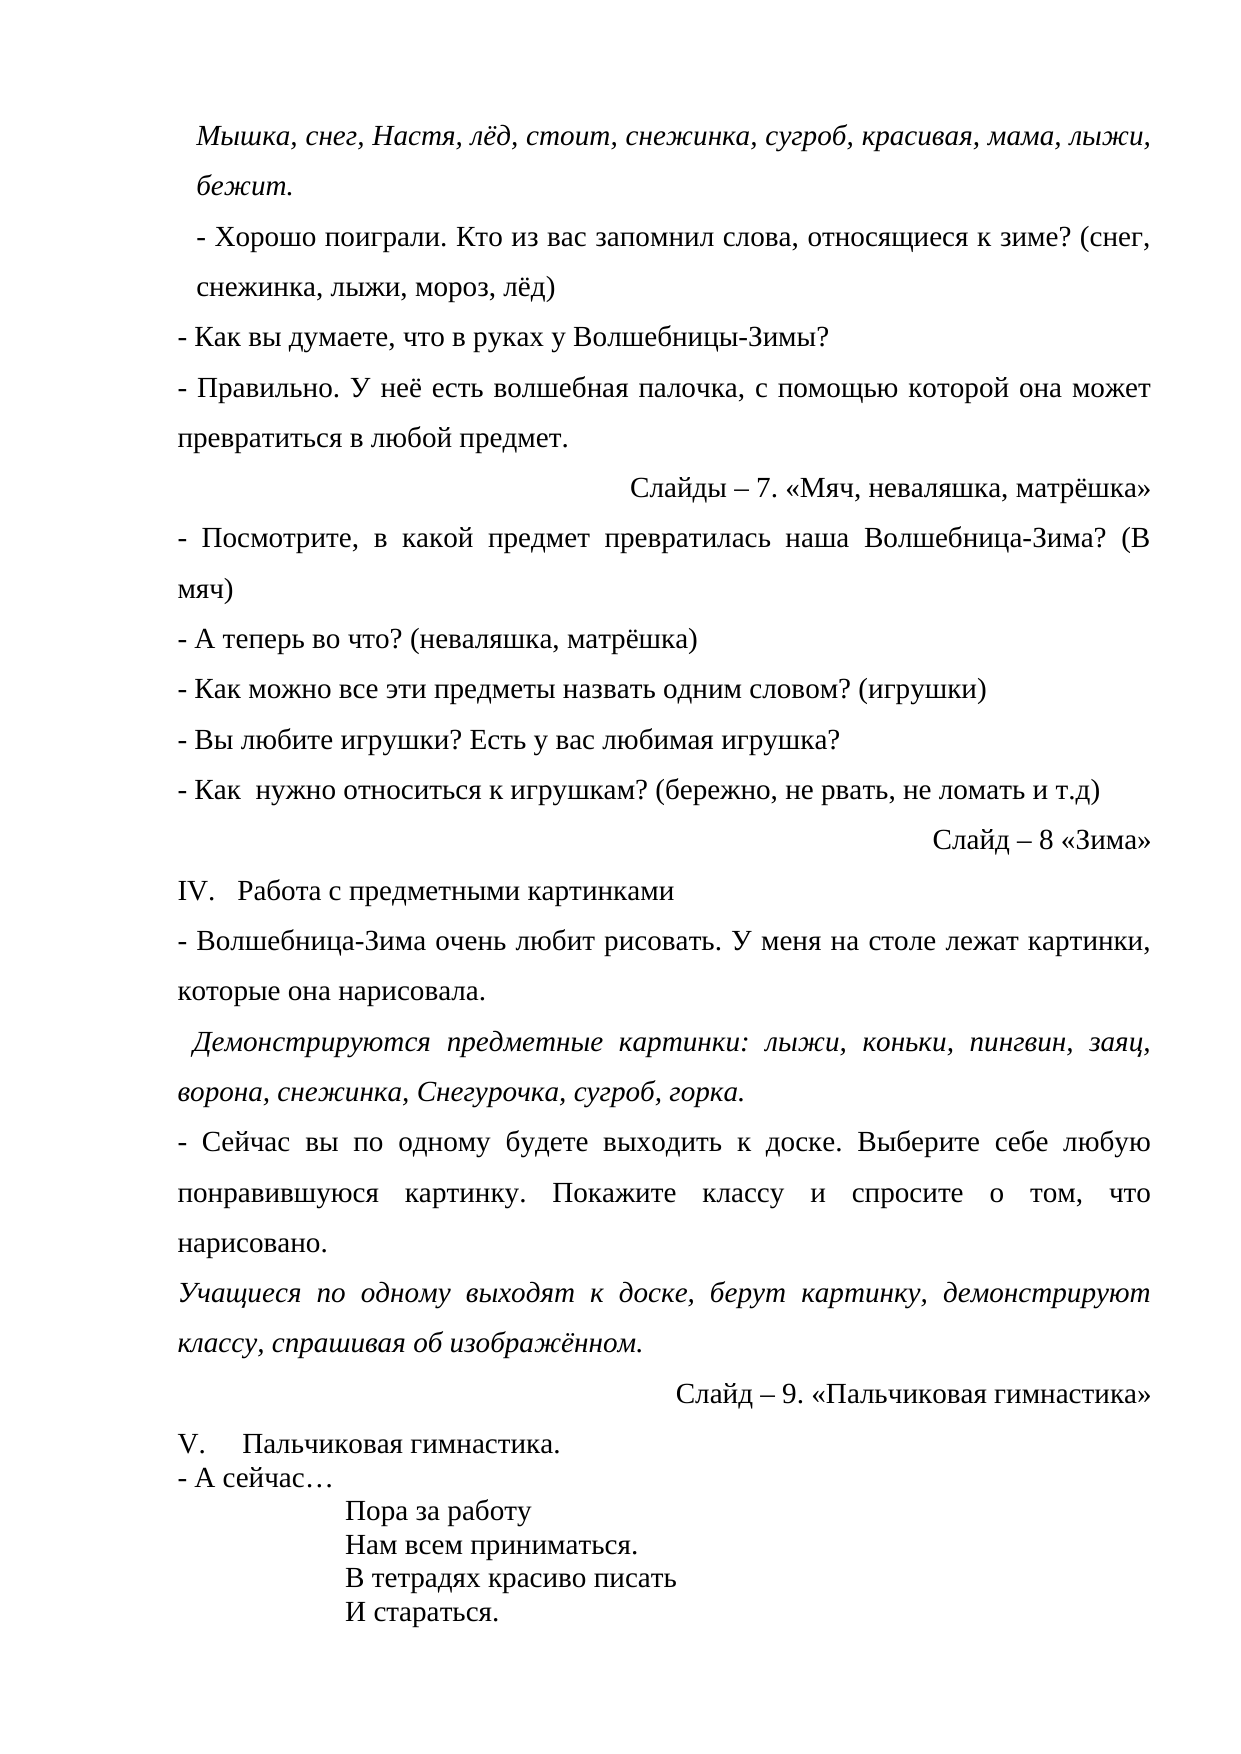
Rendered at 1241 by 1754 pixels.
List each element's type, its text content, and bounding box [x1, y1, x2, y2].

text - Как вы думаете, что в руках у Волшебницы-Зимы? [177, 319, 1152, 353]
text V. Пальчиковая гимнастика. [177, 1426, 1152, 1460]
text Нам всем приниматься. [177, 1527, 1152, 1560]
text В тетрадях красиво писать [177, 1560, 1152, 1594]
text Слайд – 9. «Пальчиковая гимнастика» [177, 1376, 1152, 1409]
text - Вы любите игрушки? Есть у вас любимая игрушка? [177, 722, 1152, 755]
text - Сейчас вы по одному будете выходить к доске. Выберите себе любую понравившуюся картинку. Покажите классу и спросите о том, что нарисовано. [177, 1124, 1152, 1258]
text - А сейчас… [177, 1460, 1152, 1493]
text - Посмотрите, в какой предмет превратилась наша Волшебница-Зима? (В мяч) [177, 521, 1152, 604]
text Пора за работу [177, 1493, 1152, 1527]
text - А теперь во что? (неваляшка, матрёшка) [177, 621, 1152, 655]
text - Волшебница-Зима очень любит рисовать. У меня на столе лежат картинки, которые она нарисовала. [177, 923, 1152, 1007]
text Учащиеся по одному выходят к доске, берут картинку, демонстрируют классу, спрашивая об изображённом. [177, 1275, 1152, 1359]
text Слайд – 8 «Зима» [177, 822, 1152, 856]
text - Правильно. У неё есть волшебная палочка, с помощью которой она может превратиться в любой предмет. [177, 370, 1152, 453]
text Демонстрируются предметные картинки: лыжи, коньки, пингвин, заяц, ворона, снежинка, Снегурочка, сугроб, горка. [177, 1024, 1152, 1108]
text - Хорошо поиграли. Кто из вас запомнил слова, относящиеся к зиме? (снег, снежинка, лыжи, мороз, лёд) [196, 219, 1152, 303]
text И стараться. [177, 1594, 1152, 1627]
text - Как можно все эти предметы назвать одним словом? (игрушки) [177, 672, 1152, 705]
text Слайды – 7. «Мяч, неваляшка, матрёшка» [177, 470, 1152, 504]
text - Как нужно относиться к игрушкам? (бережно, не рвать, не ломать и т.д) [177, 772, 1152, 806]
text IV. Работа с предметными картинками [177, 873, 1152, 906]
text Мышка, снег, Настя, лёд, стоит, снежинка, сугроб, красивая, мама, лыжи, бежит. [196, 118, 1152, 202]
